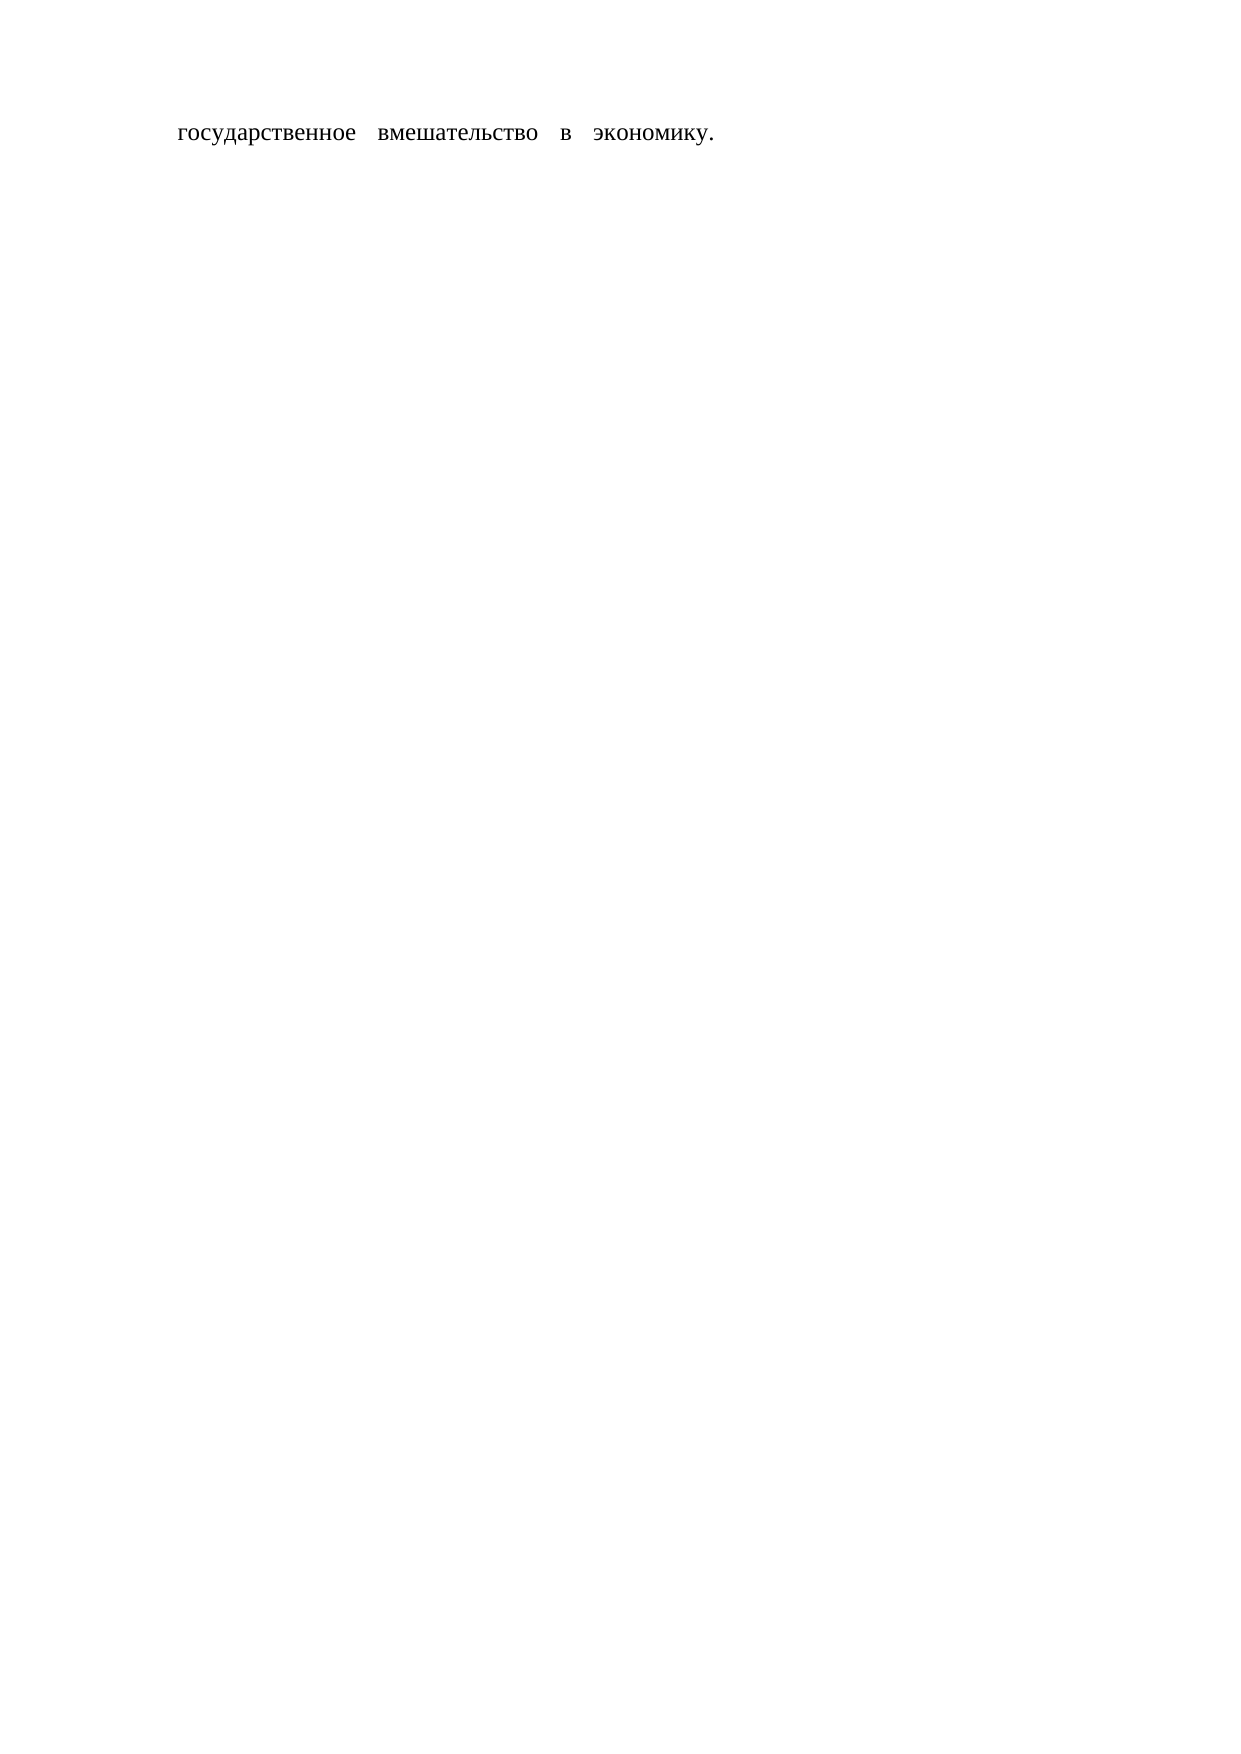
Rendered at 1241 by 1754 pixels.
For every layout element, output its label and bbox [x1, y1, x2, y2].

text [177, 117, 1154, 146]
